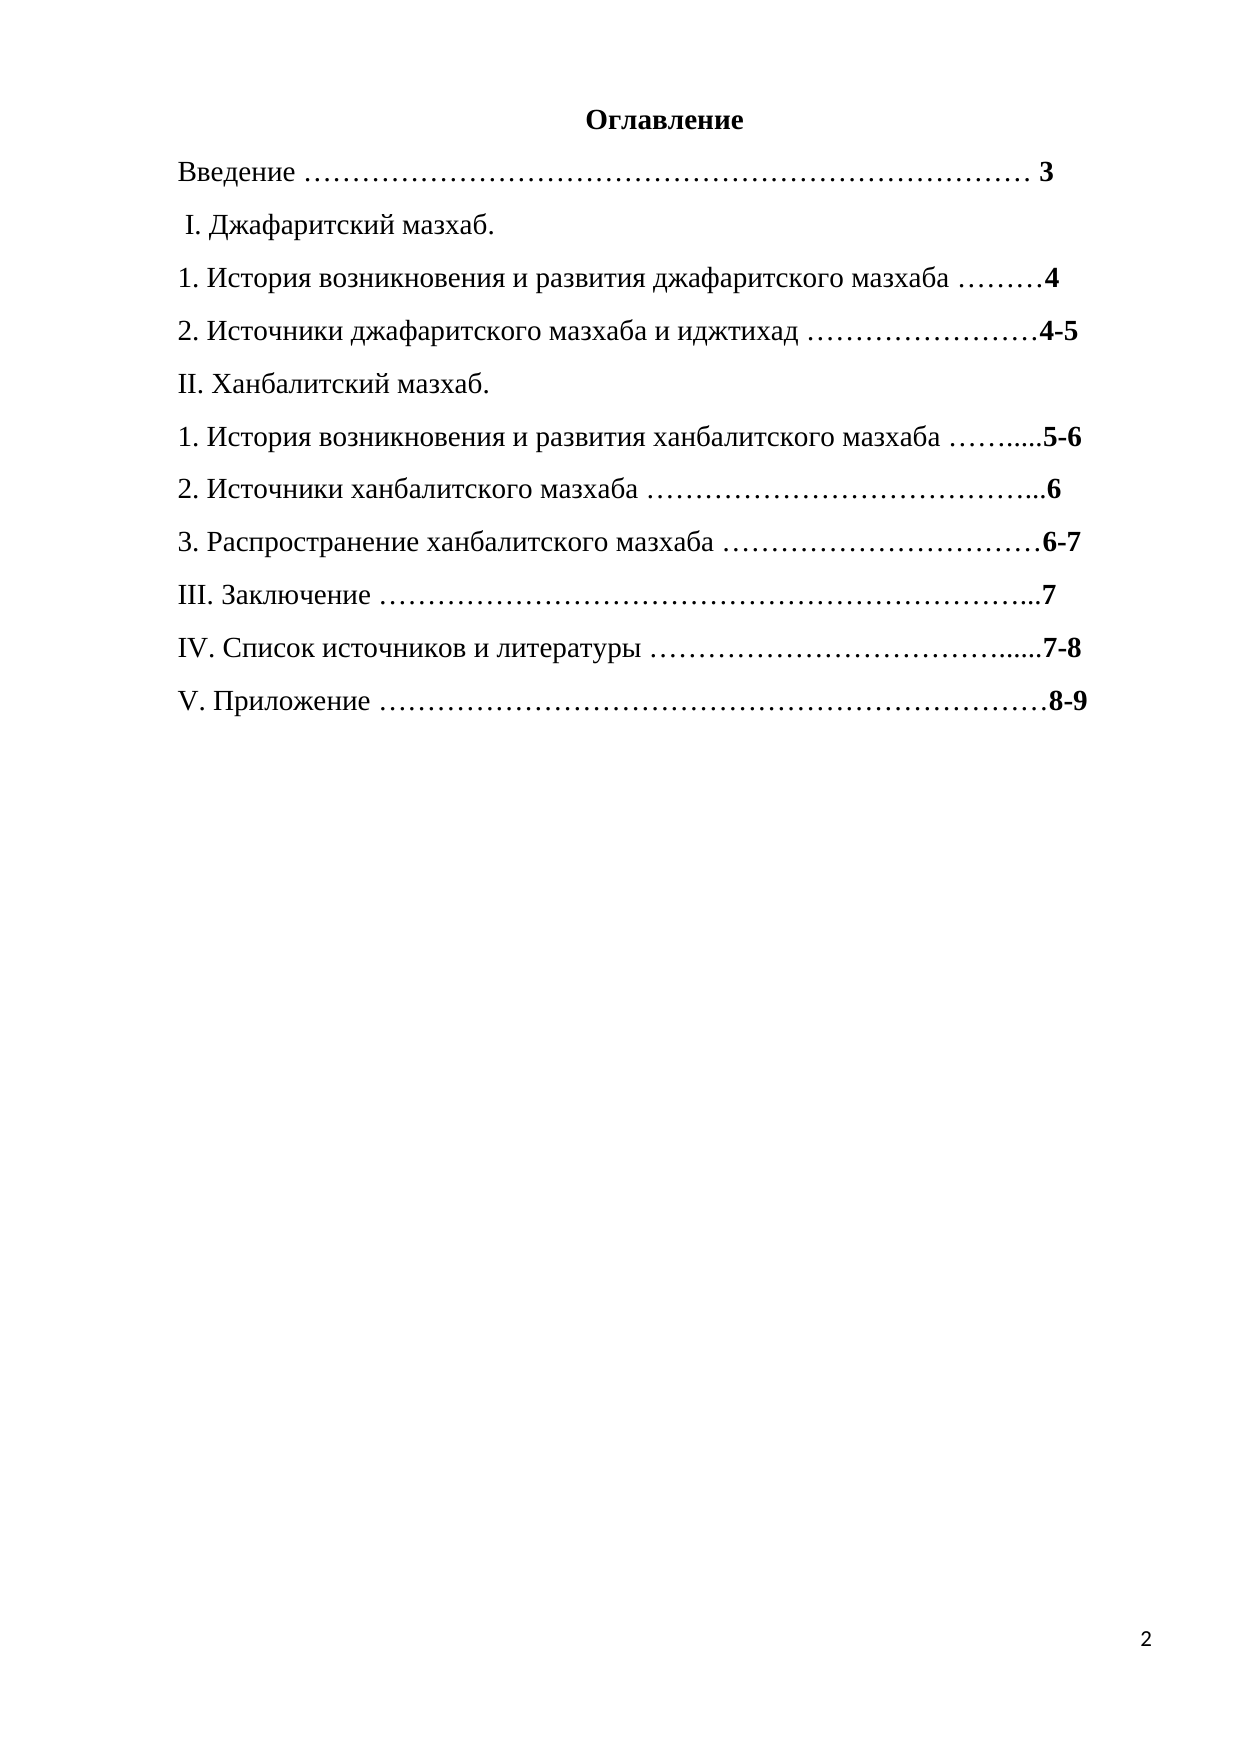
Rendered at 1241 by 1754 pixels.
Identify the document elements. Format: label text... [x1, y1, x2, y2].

text I. Джафаритский мазхаб. [177, 207, 1152, 241]
text 2. Источники ханбалитского мазхаба …………………………………...6 [177, 471, 1152, 505]
text IV. Список источников и литературы ………………………………......7-8 [177, 630, 1152, 663]
text Оглавление [177, 102, 1152, 135]
text II. Ханбалитский мазхаб. [177, 366, 1152, 399]
text V. Приложение ……………………………………………………………8-9 [177, 683, 1152, 716]
text III. Заключение …………………………………………………………...7 [177, 577, 1152, 611]
text 2. Источники джафаритского мазхаба и иджтихад ……………………4-5 [177, 313, 1152, 347]
text Введение ………………………………………………………………… 3 [177, 154, 1152, 188]
text 3. Распространение ханбалитского мазхаба ……………………………6-7 [177, 524, 1152, 558]
text 1. История возникновения и развития ханбалитского мазхаба …….....5-6 [177, 419, 1152, 452]
text 1. История возникновения и развития джафаритского мазхаба ………4 [177, 260, 1152, 294]
